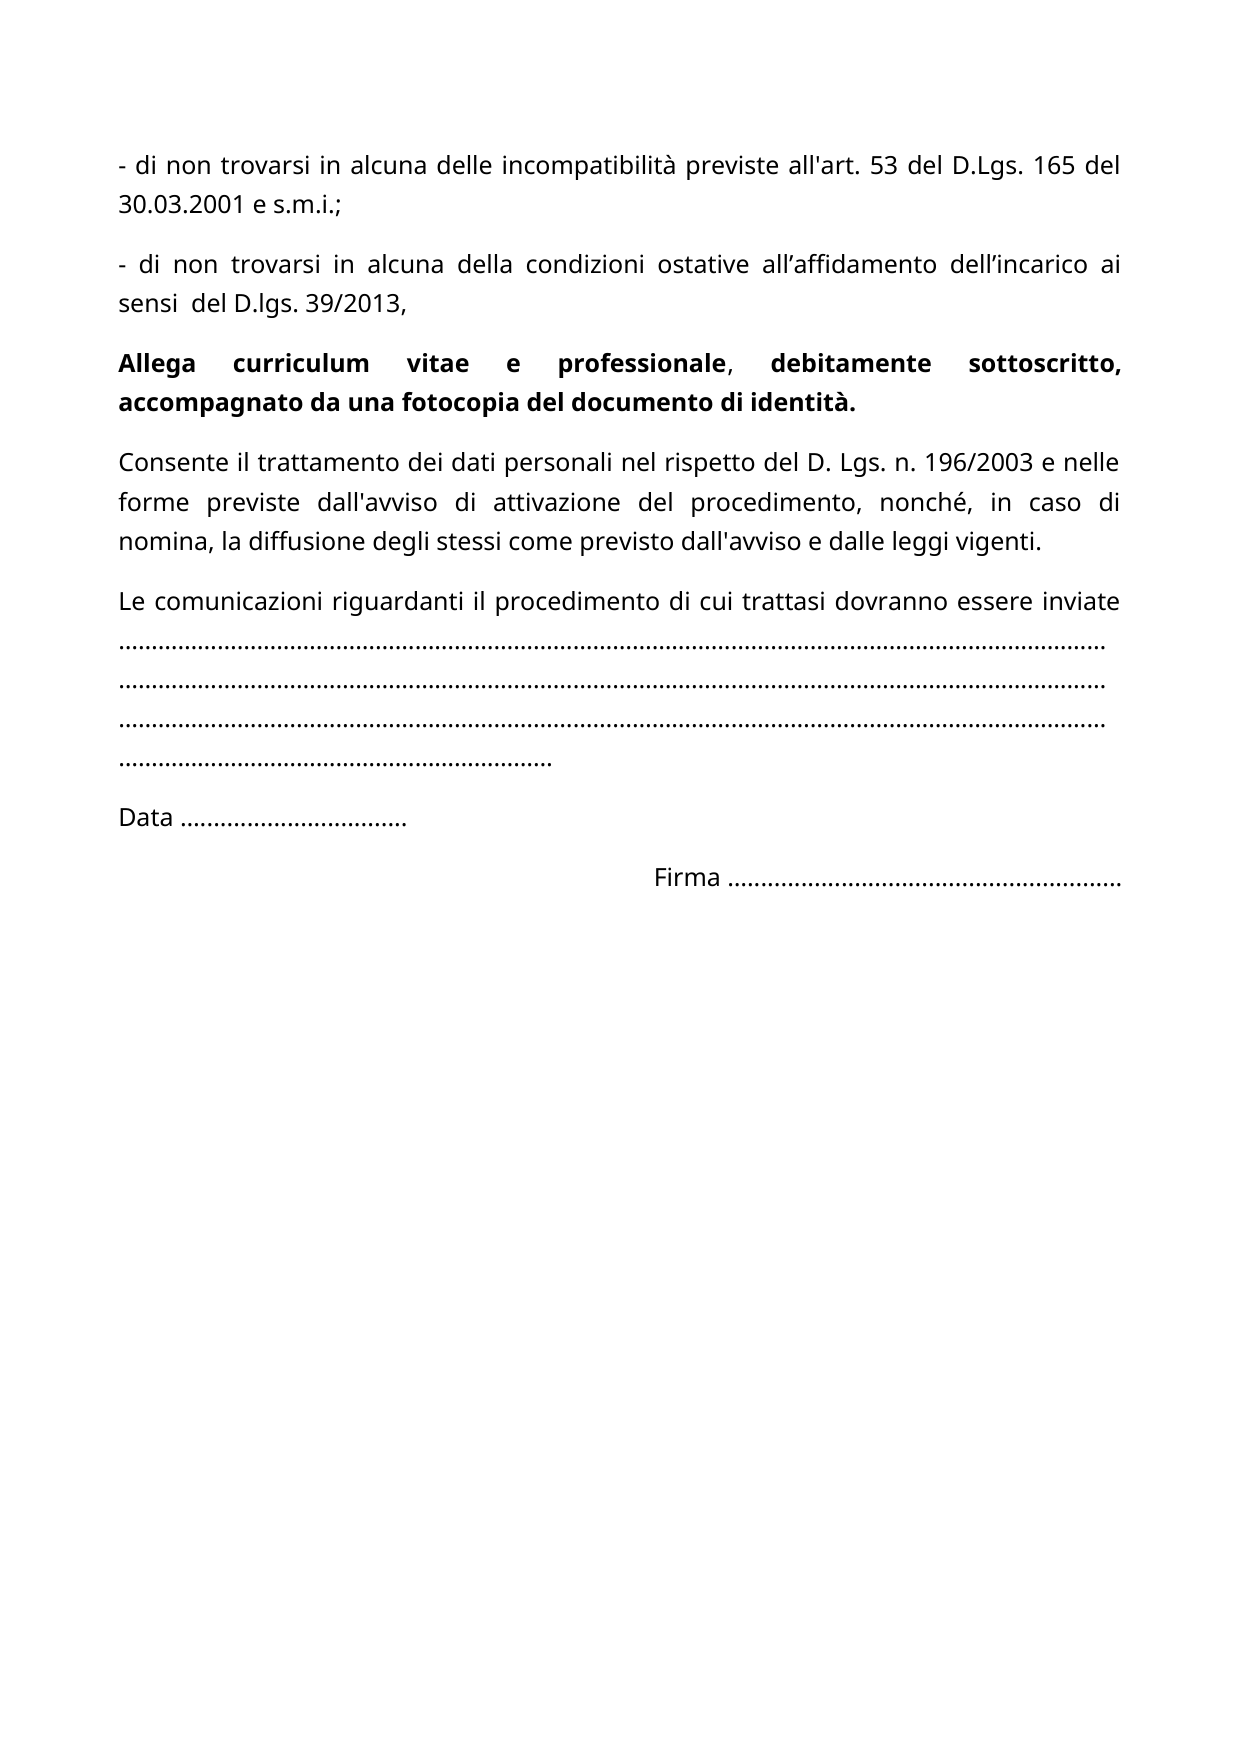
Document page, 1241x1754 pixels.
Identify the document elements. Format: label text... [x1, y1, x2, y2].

text - di non trovarsi in alcuna della condizioni ostative all’affidamento dell’incarico ai sensi del D.lgs. 39/2013, [118, 247, 1122, 320]
text Consente il trattamento dei dati personali nel rispetto del D. Lgs. n. 196/2003 e nelle forme previste dall'avviso di attivazione del procedimento, nonché, in caso di nomina, la diffusione degli stessi come previsto dall'avviso e dalle leggi vigenti. [118, 445, 1122, 557]
text Allega curriculum vitae e professionale, debitamente sottoscritto, accompagnato da una fotocopia del documento di identità. [118, 346, 1122, 419]
text Firma …........................................................ [148, 860, 1122, 894]
text Data …............................... [118, 800, 1122, 834]
text Le comunicazioni riguardanti il procedimento di cui trattasi dovranno essere inviate ………………………………………………………………………………………………………………………………………………………………………………………………………………………………………………………………………………………………………………………………………………………………………………………………………………………………………………………………………… [118, 583, 1122, 774]
text - di non trovarsi in alcuna delle incompatibilità previste all'art. 53 del D.Lgs. 165 del 30.03.2001 e s.m.i.; [118, 148, 1122, 221]
